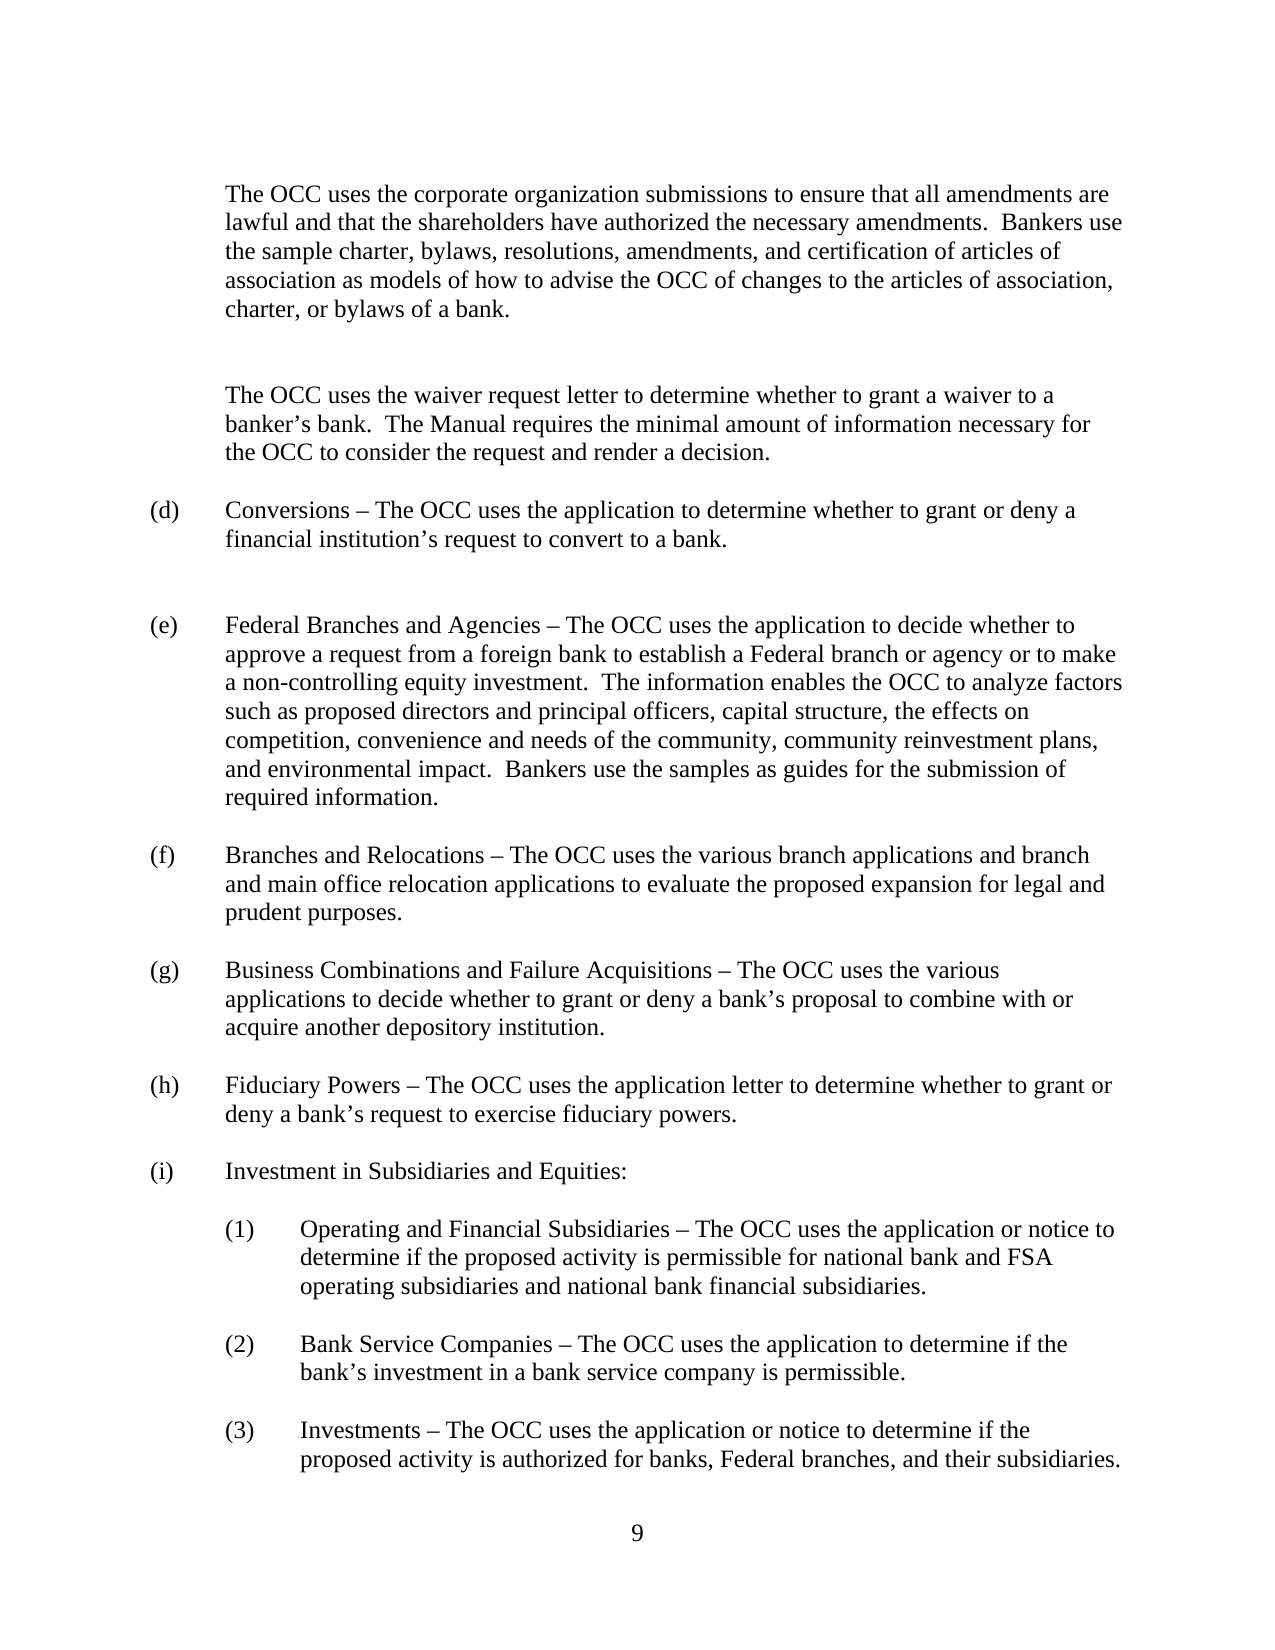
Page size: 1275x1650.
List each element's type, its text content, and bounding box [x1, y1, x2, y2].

list Investment in Subsidiaries and Equities: [150, 1156, 1125, 1185]
list Conversions – The OCC uses the application to determine whether to grant or deny a financial institution’s request to convert to a bank. [150, 495, 1125, 552]
text The OCC uses the corporate organization submissions to ensure that all amendments are lawful and that the shareholders have authorized the necessary amendments. Bankers use the sample charter, bylaws, resolutions, amendments, and certification of articles of association as models of how to advise the OCC of changes to the articles of association, charter, or bylaws of a bank. [225, 179, 1125, 322]
list Investments – The OCC uses the application or notice to determine if the proposed activity is authorized for banks, Federal branches, and their subsidiaries. [225, 1415, 1125, 1472]
text The OCC uses the waiver request letter to determine whether to grant a waiver to a banker’s bank. The Manual requires the minimal amount of information necessary for the OCC to consider the request and render a decision. [225, 380, 1125, 466]
list Federal Branches and Agencies – The OCC uses the application to decide whether to approve a request from a foreign bank to establish a Federal branch or agency or to make a non-controlling equity investment. The information enables the OCC to analyze factors such as proposed directors and principal officers, capital structure, the effects on competition, convenience and needs of the community, community reinvestment plans, and environmental impact. Bankers use the samples as guides for the submission of required information. [150, 610, 1125, 811]
list Business Combinations and Failure Acquisitions – The OCC uses the various applications to decide whether to grant or deny a bank’s proposal to combine with or acquire another depository institution. [150, 955, 1125, 1041]
list Fiduciary Powers – The OCC uses the application letter to determine whether to grant or deny a bank’s request to exercise fiduciary powers. [150, 1070, 1125, 1127]
list Branches and Relocations – The OCC uses the various branch applications and branch and main office relocation applications to evaluate the proposed expansion for legal and prudent purposes. [150, 840, 1125, 926]
list Operating and Financial Subsidiaries – The OCC uses the application or notice to determine if the proposed activity is permissible for national bank and FSA operating subsidiaries and national bank financial subsidiaries. [225, 1214, 1125, 1300]
list Bank Service Companies – The OCC uses the application to determine if the bank’s investment in a bank service company is permissible. [225, 1329, 1125, 1386]
